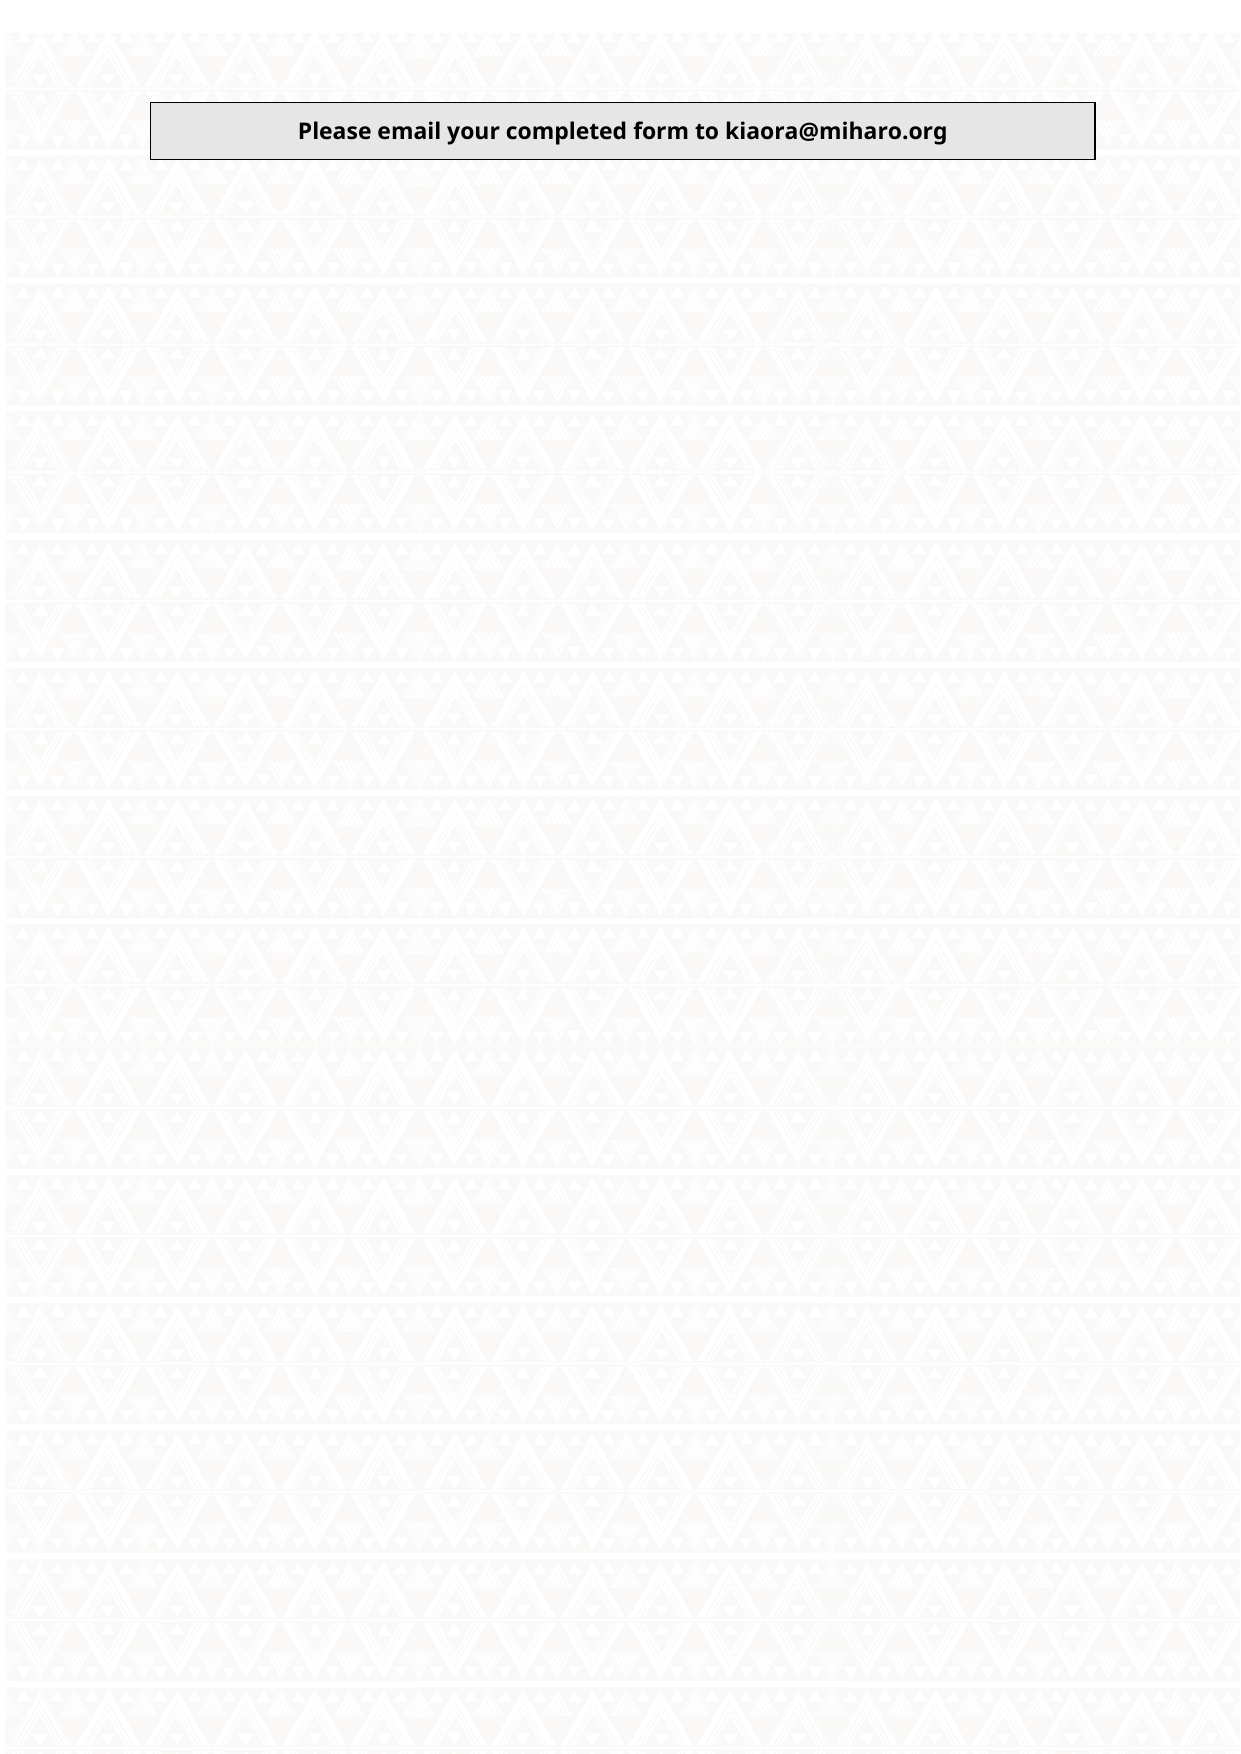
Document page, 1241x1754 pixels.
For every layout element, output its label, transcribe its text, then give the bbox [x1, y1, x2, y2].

table_cell Please email your completed form to kiaora@miharo.org [151, 103, 1094, 159]
picture [5, 33, 1241, 1754]
